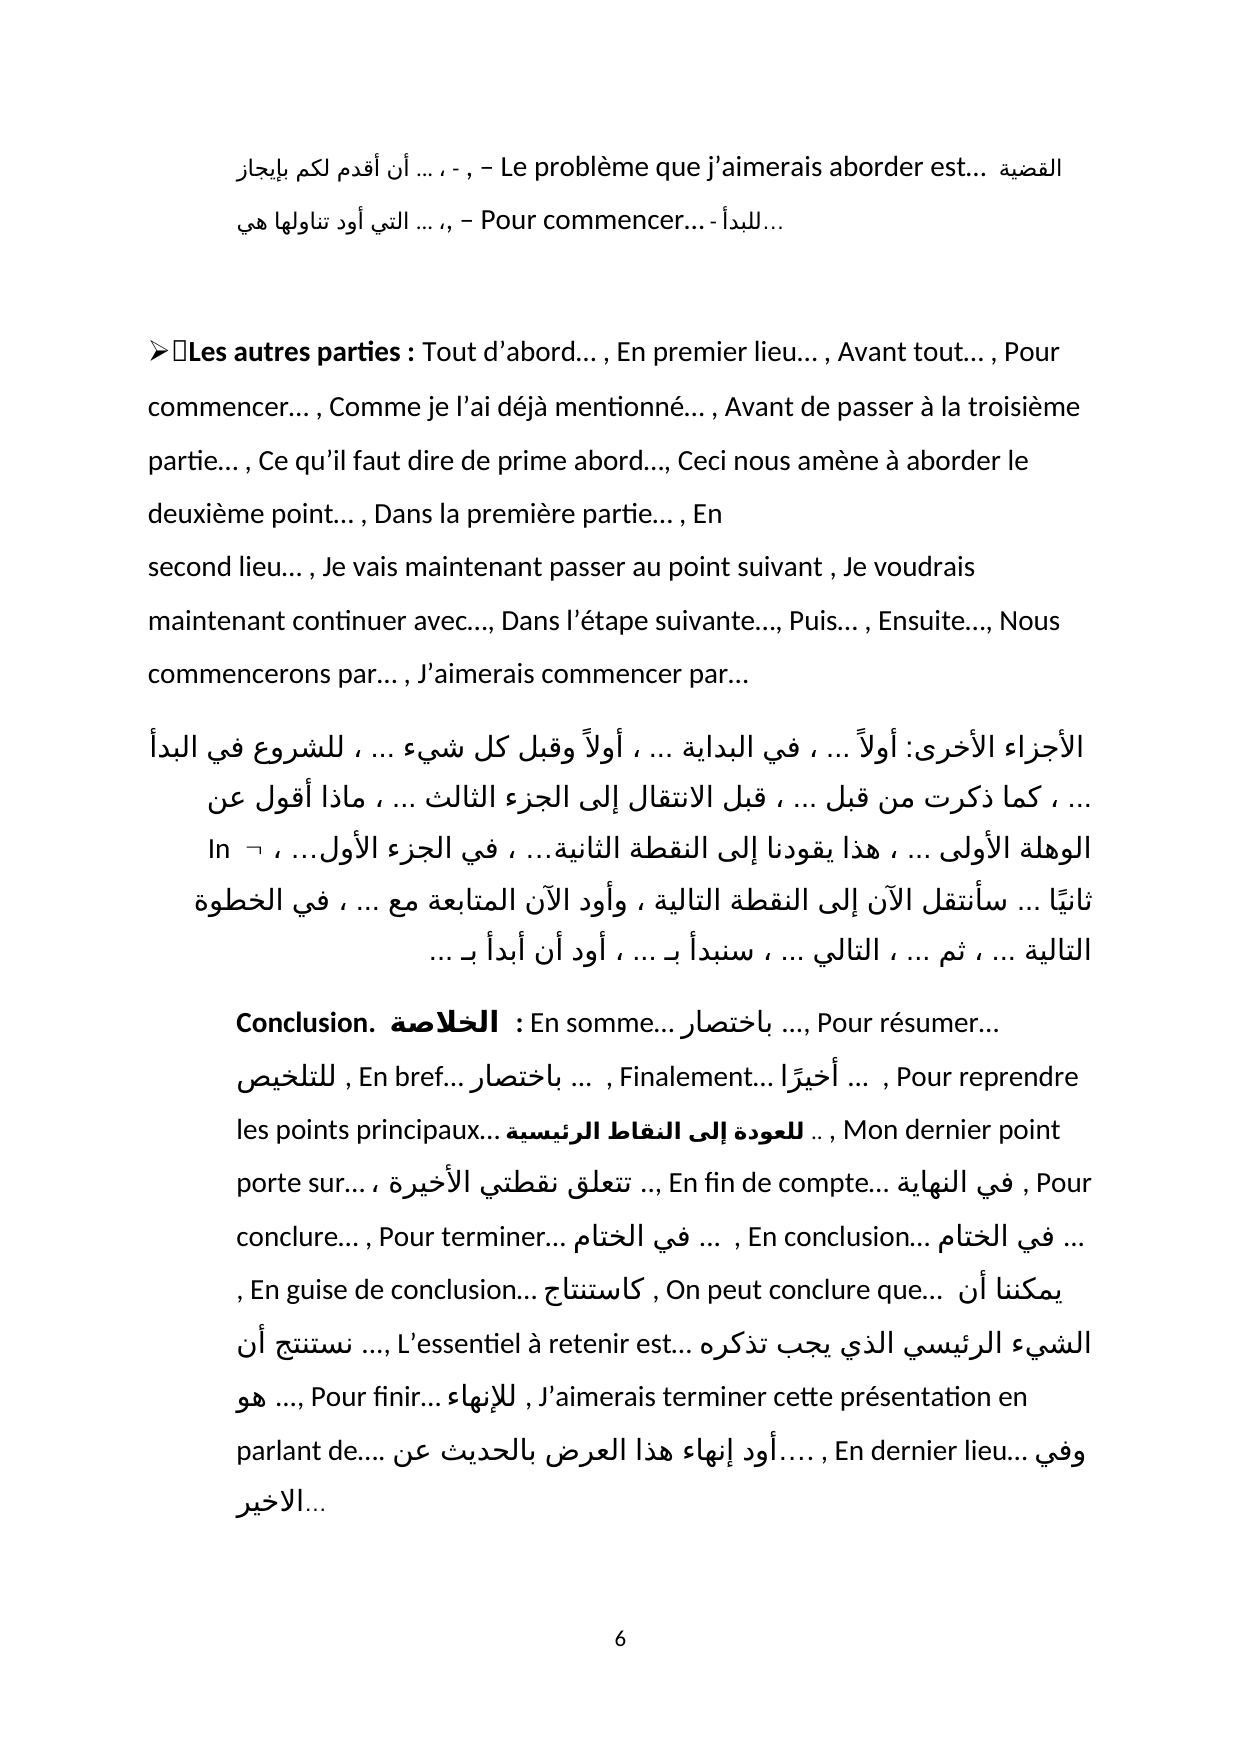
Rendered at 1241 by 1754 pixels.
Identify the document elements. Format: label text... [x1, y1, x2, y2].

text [236, 148, 1093, 237]
text الأجزاء الأخرى: أولاً ... ، في البداية ... ، أولاً وقبل كل شيء ... ، للشروع في البدأ ... ، كما ذكرت من قبل ... ، قبل الانتقال إلى الجزء الثالث ... ، ماذا أقول عن الوهلة الأولى ... ، هذا يقودنا إلى النقطة الثانية… ، في الجزء الأول… ، In ثانيًا ... سأنتقل الآن إلى النقطة التالية ، وأود الآن المتابعة مع ... ، في الخطوة التالية ... ، ثم ... ، التالي ... ، سنبدأ بـ ... ، أود أن أبدأ بـ ... [148, 730, 1093, 967]
text Les autres parties : Tout d’abord… , En premier lieu… , Avant tout… , Pour commencer… , Comme je l’ai déjà mentionné… , Avant de passer à la troisième partie… , Ce qu’il faut dire de prime abord…, Ceci nous amène à aborder le deuxième point… , Dans la première partie… , En second lieu… , Je vais maintenant passer au point suivant , Je voudrais maintenant continuer avec…, Dans l’étape suivante…, Puis… , Ensuite…, Nous commencerons par… , J’aimerais commencer par… [148, 275, 1093, 691]
text Conclusion. الخلاصة : En somme… باختصار ..., Pour résumer… للتلخيص , En bref… باختصار ... , Finalement… أخيرًا ... , Pour reprendre les points principaux… للعودة إلى النقاط الرئيسية .. , Mon dernier point porte sur… ، تتعلق نقطتي الأخيرة .., En fin de compte… في النهاية , Pour conclure… , Pour terminer… في الختام ... , En conclusion… في الختام ... , En guise de conclusion… كاستنتاج , On peut conclure que… يمكننا أن نستنتج أن ..., L’essentiel à retenir est… الشيء الرئيسي الذي يجب تذكره هو ..., Pour finir… للإنهاء , J’aimerais terminer cette présentation en parlant de…. أود إنهاء هذا العرض بالحديث عن…. , En dernier lieu… وفي الاخير… [236, 1004, 1093, 1518]
